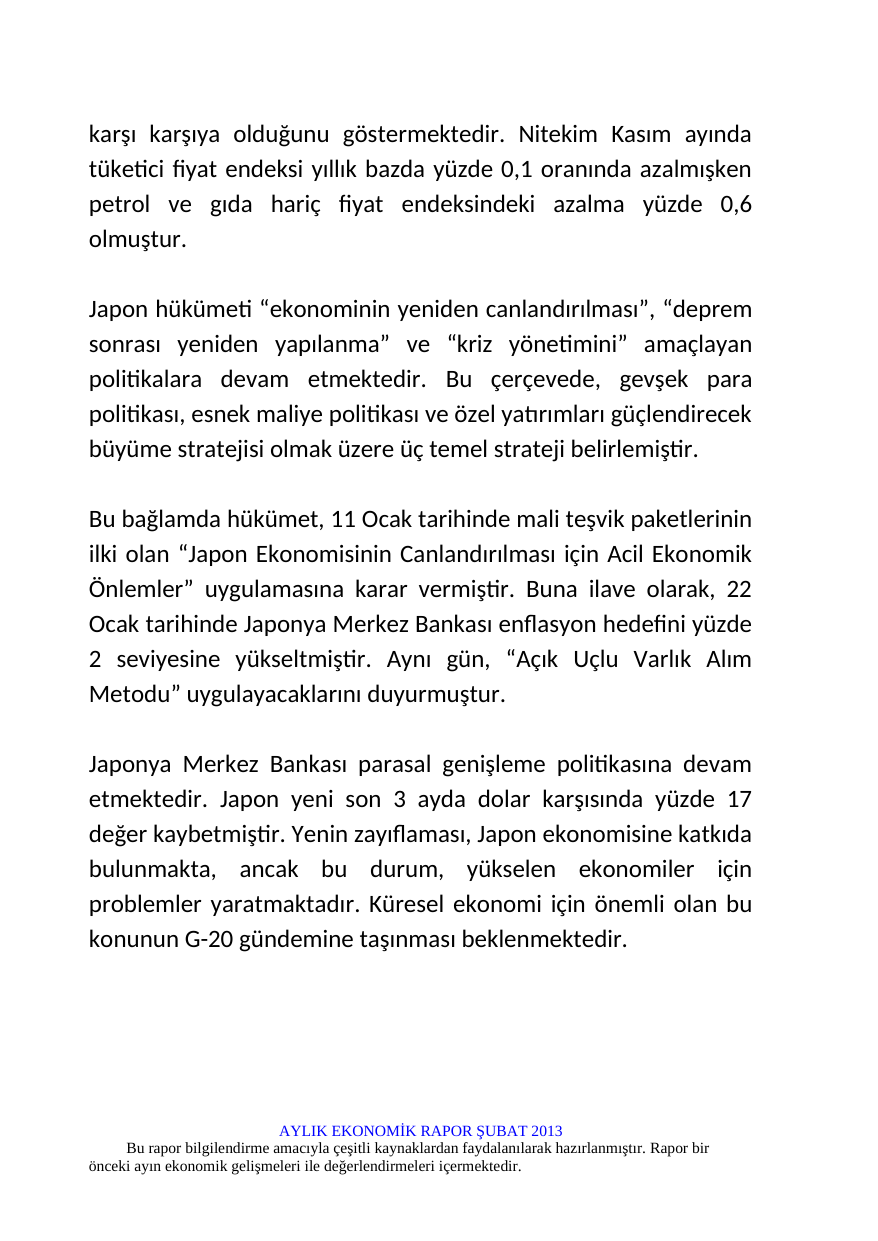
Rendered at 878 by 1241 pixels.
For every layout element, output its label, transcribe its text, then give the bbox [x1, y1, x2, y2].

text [89, 118, 753, 254]
text Japon hükümeti “ekonominin yeniden canlandırılması”, “deprem sonrası yeniden yapılanma” ve “kriz yönetimini” amaçlayan politikalara devam etmektedir. Bu çerçevede, gevşek para politikası, esnek maliye politikası ve özel yatırımları güçlendirecek büyüme stratejisi olmak üzere üç temel strateji belirlemiştir. [89, 293, 753, 464]
text Japonya Merkez Bankası parasal genişleme politikasına devam etmektedir. Japon yeni son 3 ayda dolar karşısında yüzde 17 değer kaybetmiştir. Yenin zayıflaması, Japon ekonomisine katkıda bulunmakta, ancak bu durum, yükselen ekonomiler için problemler yaratmaktadır. Küresel ekonomi için önemli olan bu konunun G-20 gündemine taşınması beklenmektedir. [89, 748, 753, 954]
text Bu bağlamda hükümet, 11 Ocak tarihinde mali teşvik paketlerinin ilki olan “Japon Ekonomisinin Canlandırılması için Acil Ekonomik Önlemler” uygulamasına karar vermiştir. Buna ilave olarak, 22 Ocak tarihinde Japonya Merkez Bankası enflasyon hedefini yüzde 2 seviyesine yükseltmiştir. Aynı gün, “Açık Uçlu Varlık Alım Metodu” uygulayacaklarını duyurmuştur. [89, 503, 753, 709]
